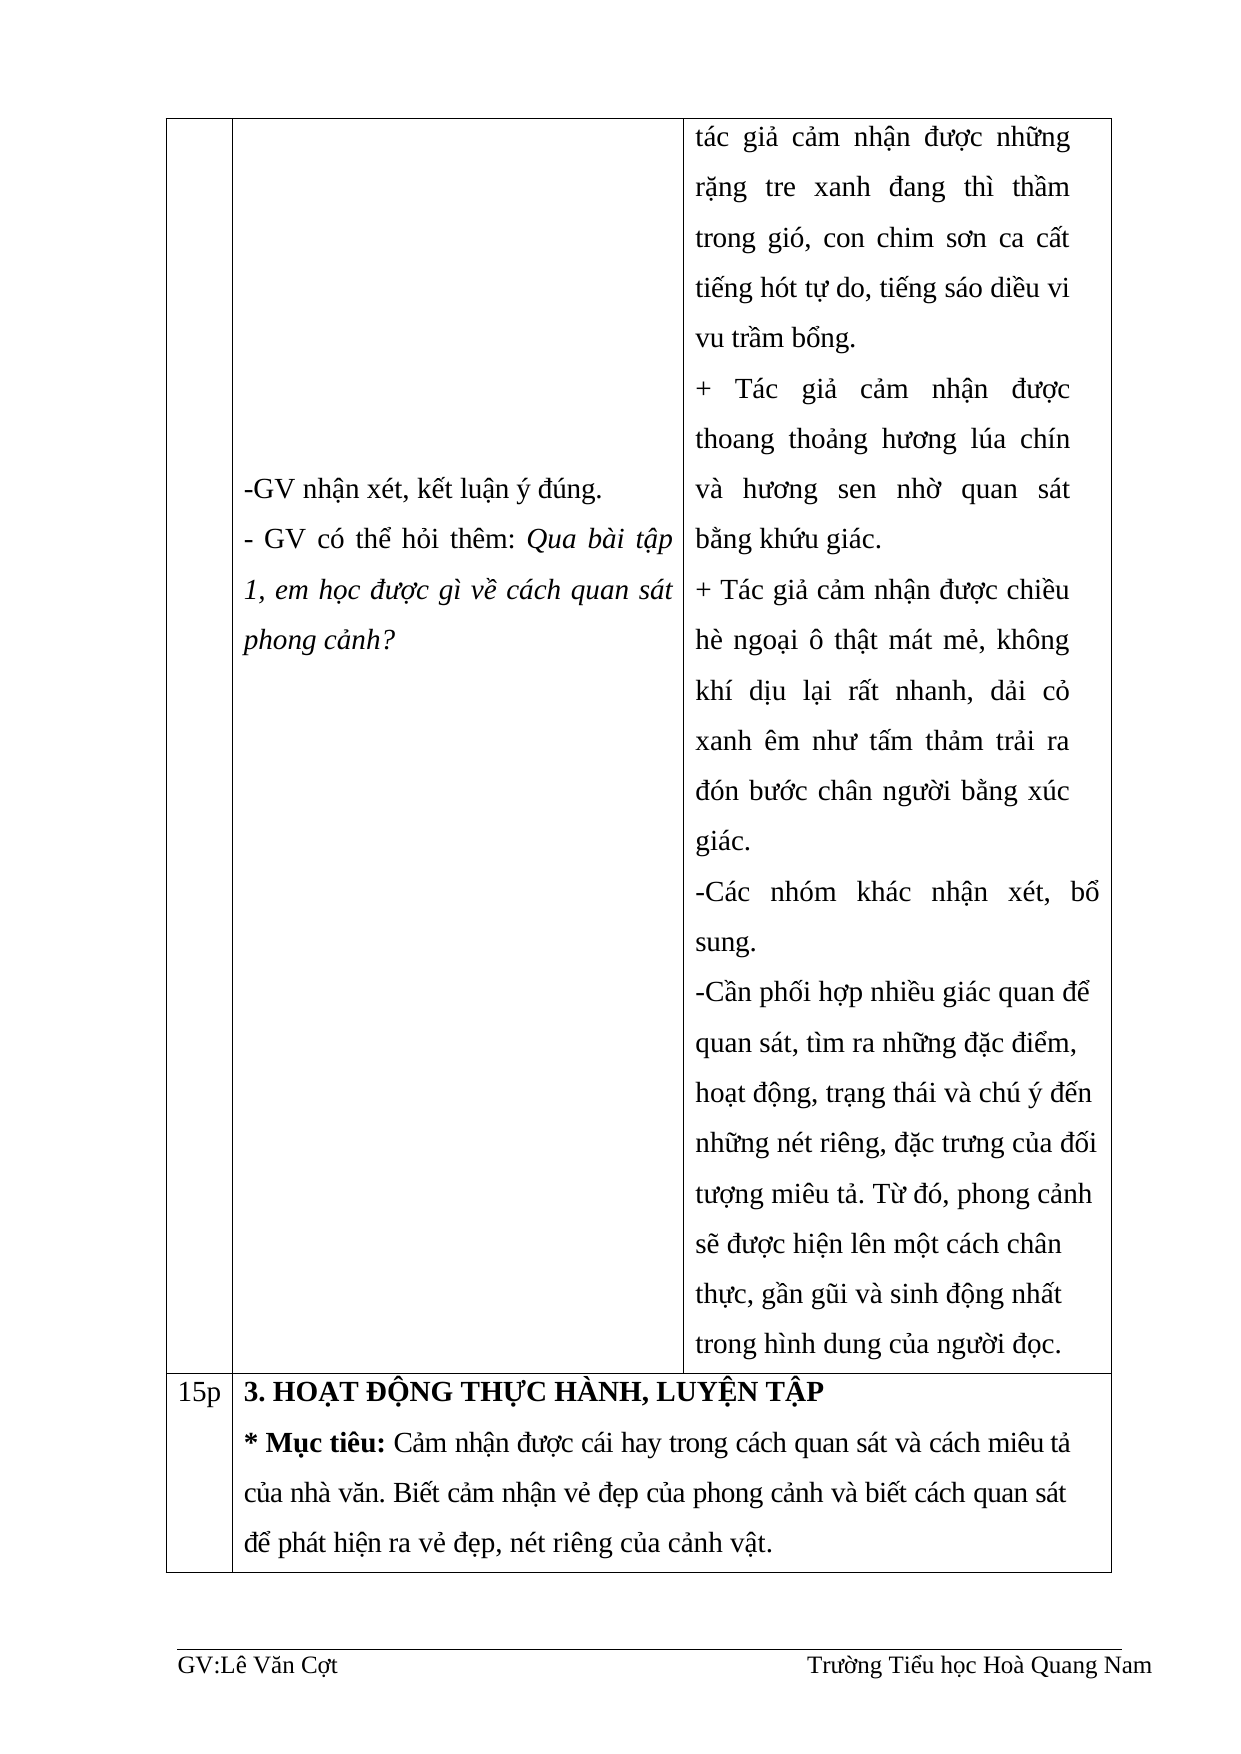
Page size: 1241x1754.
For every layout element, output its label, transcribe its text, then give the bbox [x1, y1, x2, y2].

table_cell 3. HOẠT ĐỘNG THỰC HÀNH, LUYỆN TẬP * Mục tiêu: Cảm nhận được cái hay trong cách quan sát và cách miêu tả của nhà văn. Biết cảm nhận vẻ đẹp của phong cảnh và biết cách quan sát để phát hiện ra vẻ đẹp, nét riêng của cảnh vật. [233, 1374, 1111, 1572]
table_cell [167, 119, 232, 1373]
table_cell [233, 119, 683, 1373]
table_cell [684, 119, 1111, 1373]
table_cell 15p [167, 1374, 232, 1572]
